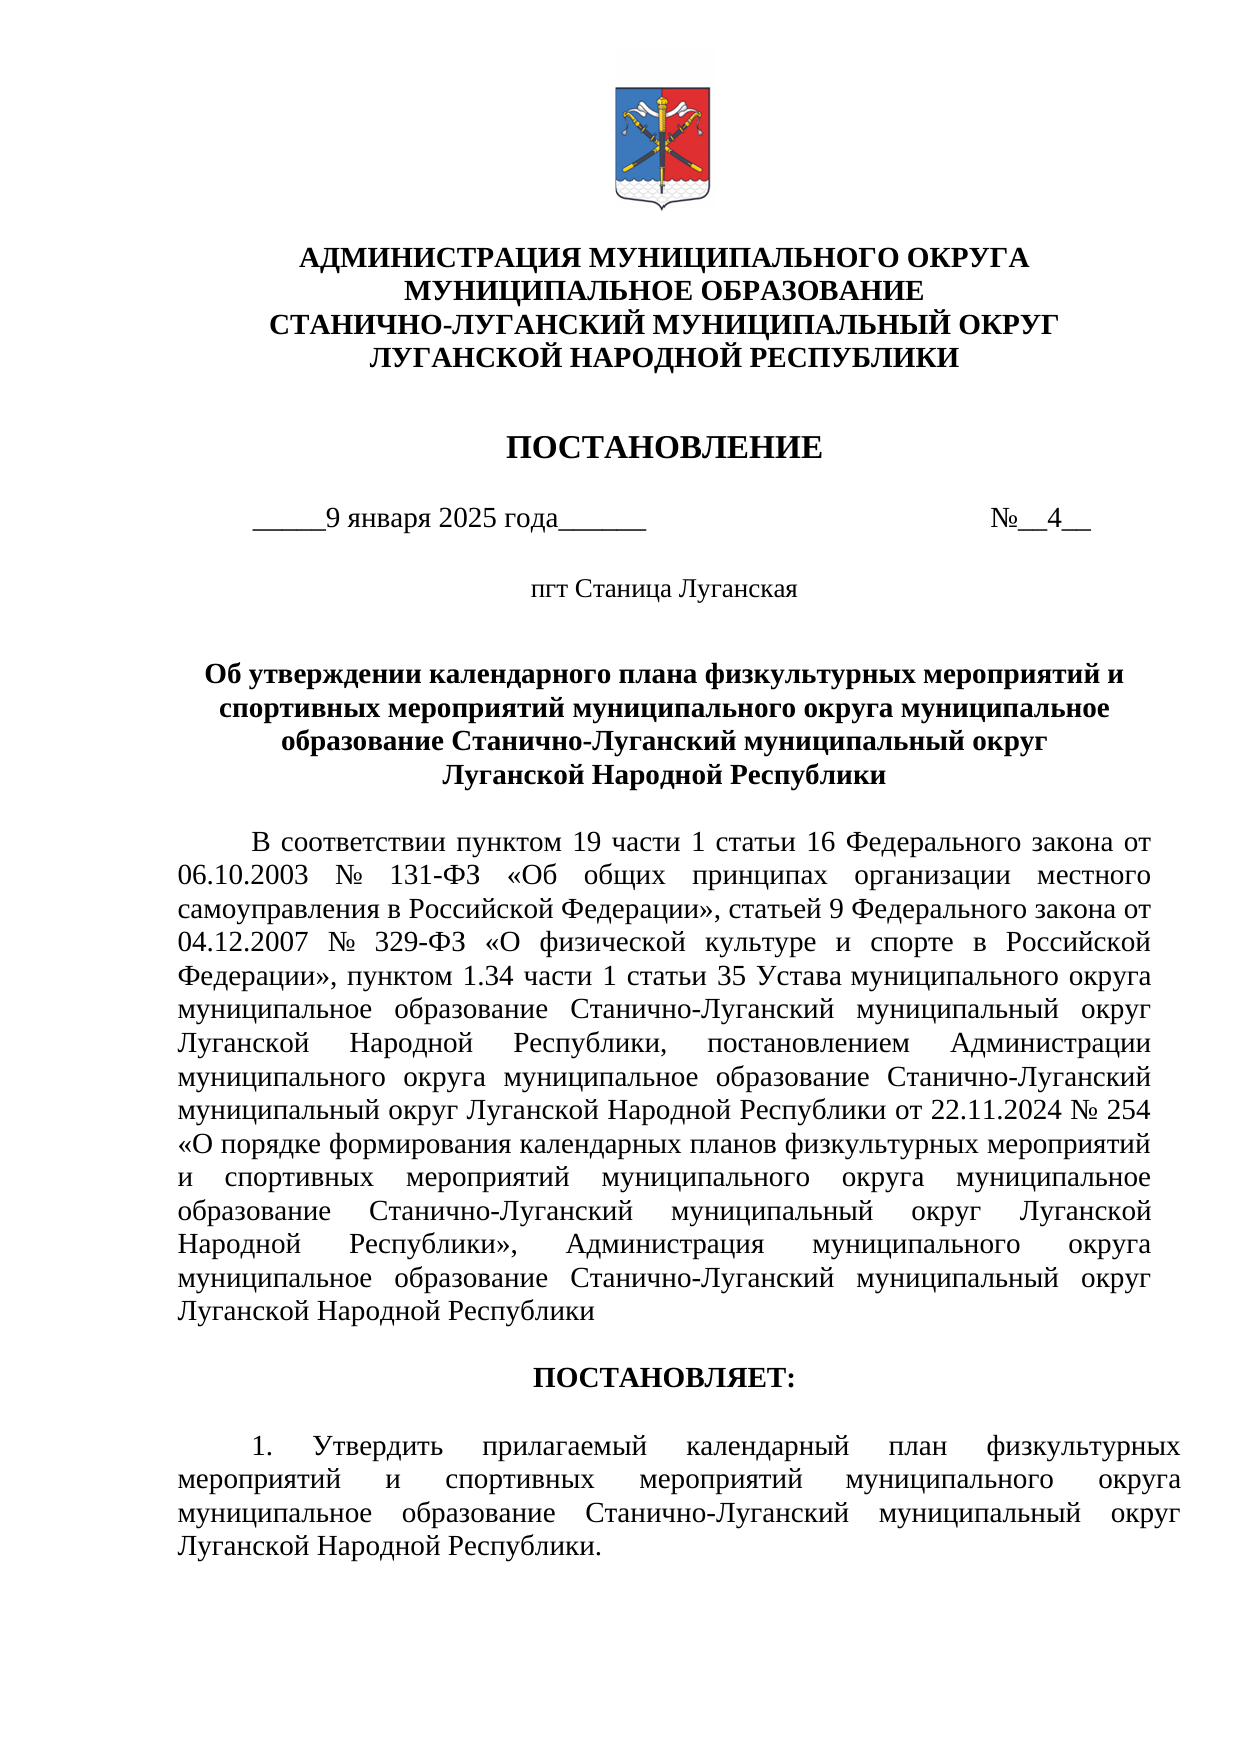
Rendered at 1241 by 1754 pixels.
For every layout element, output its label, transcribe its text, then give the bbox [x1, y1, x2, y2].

text Об утверждении календарного плана физкультурных мероприятий и спортивных мероприятий муниципального округа муниципальное образование Станично-Луганский муниципальный округ [177, 656, 1152, 757]
text В соответствии пунктом 19 части 1 статьи 16 Федерального закона от 06.10.2003 № 131-ФЗ «Об общих принципах организации местного самоуправления в Российской Федерации», статьей 9 Федерального закона от 04.12.2007 № 329-ФЗ «О физической культуре и спорте в Российской Федерации», пунктом 1.34 части 1 статьи 35 Устава муниципального округа муниципальное образование Станично-Луганский муниципальный округ Луганской Народной Республики, постановлением Администрации муниципального округа муниципальное образование Станично-Луганский муниципальный округ Луганской Народной Республики от 22.11.2024 № 254 «О порядке формирования календарных планов физкультурных мероприятий и спортивных мероприятий муниципального округа муниципальное образование Станично-Луганский муниципальный округ Луганской Народной Республики», Администрация муниципального округа муниципальное образование Станично-Луганский муниципальный округ Луганской Народной Республики [177, 824, 1152, 1327]
text ПОСТАНОВЛЕНИЕ [177, 428, 1152, 466]
text Луганской Народной Республики [177, 757, 1152, 790]
text СТАНИЧНО-ЛУГАНСКИЙ МУНИЦИПАЛЬНЫЙ ОКРУГ [177, 307, 1152, 340]
text _____9 января 2025 года______ №__4__ [177, 500, 1166, 534]
text МУНИЦИПАЛЬНОЕ ОБРАЗОВАНИЕ [177, 273, 1152, 307]
text ЛУГАНСКОЙ НАРОДНОЙ РЕСПУБЛИКИ [177, 340, 1152, 374]
picture [613, 44, 716, 221]
text АДМИНИСТРАЦИЯ МУНИЦИПАЛЬНОГО ОКРУГА [177, 240, 1152, 273]
text ПОСТАНОВЛЯЕТ: [177, 1361, 1152, 1394]
text 1. Утвердить прилагаемый календарный план физкультурных мероприятий и спортивных мероприятий муниципального округа муниципальное образование Станично-Луганский муниципальный округ Луганской Народной Республики. [177, 1428, 1181, 1562]
text пгт Станица Луганская [177, 572, 1152, 604]
